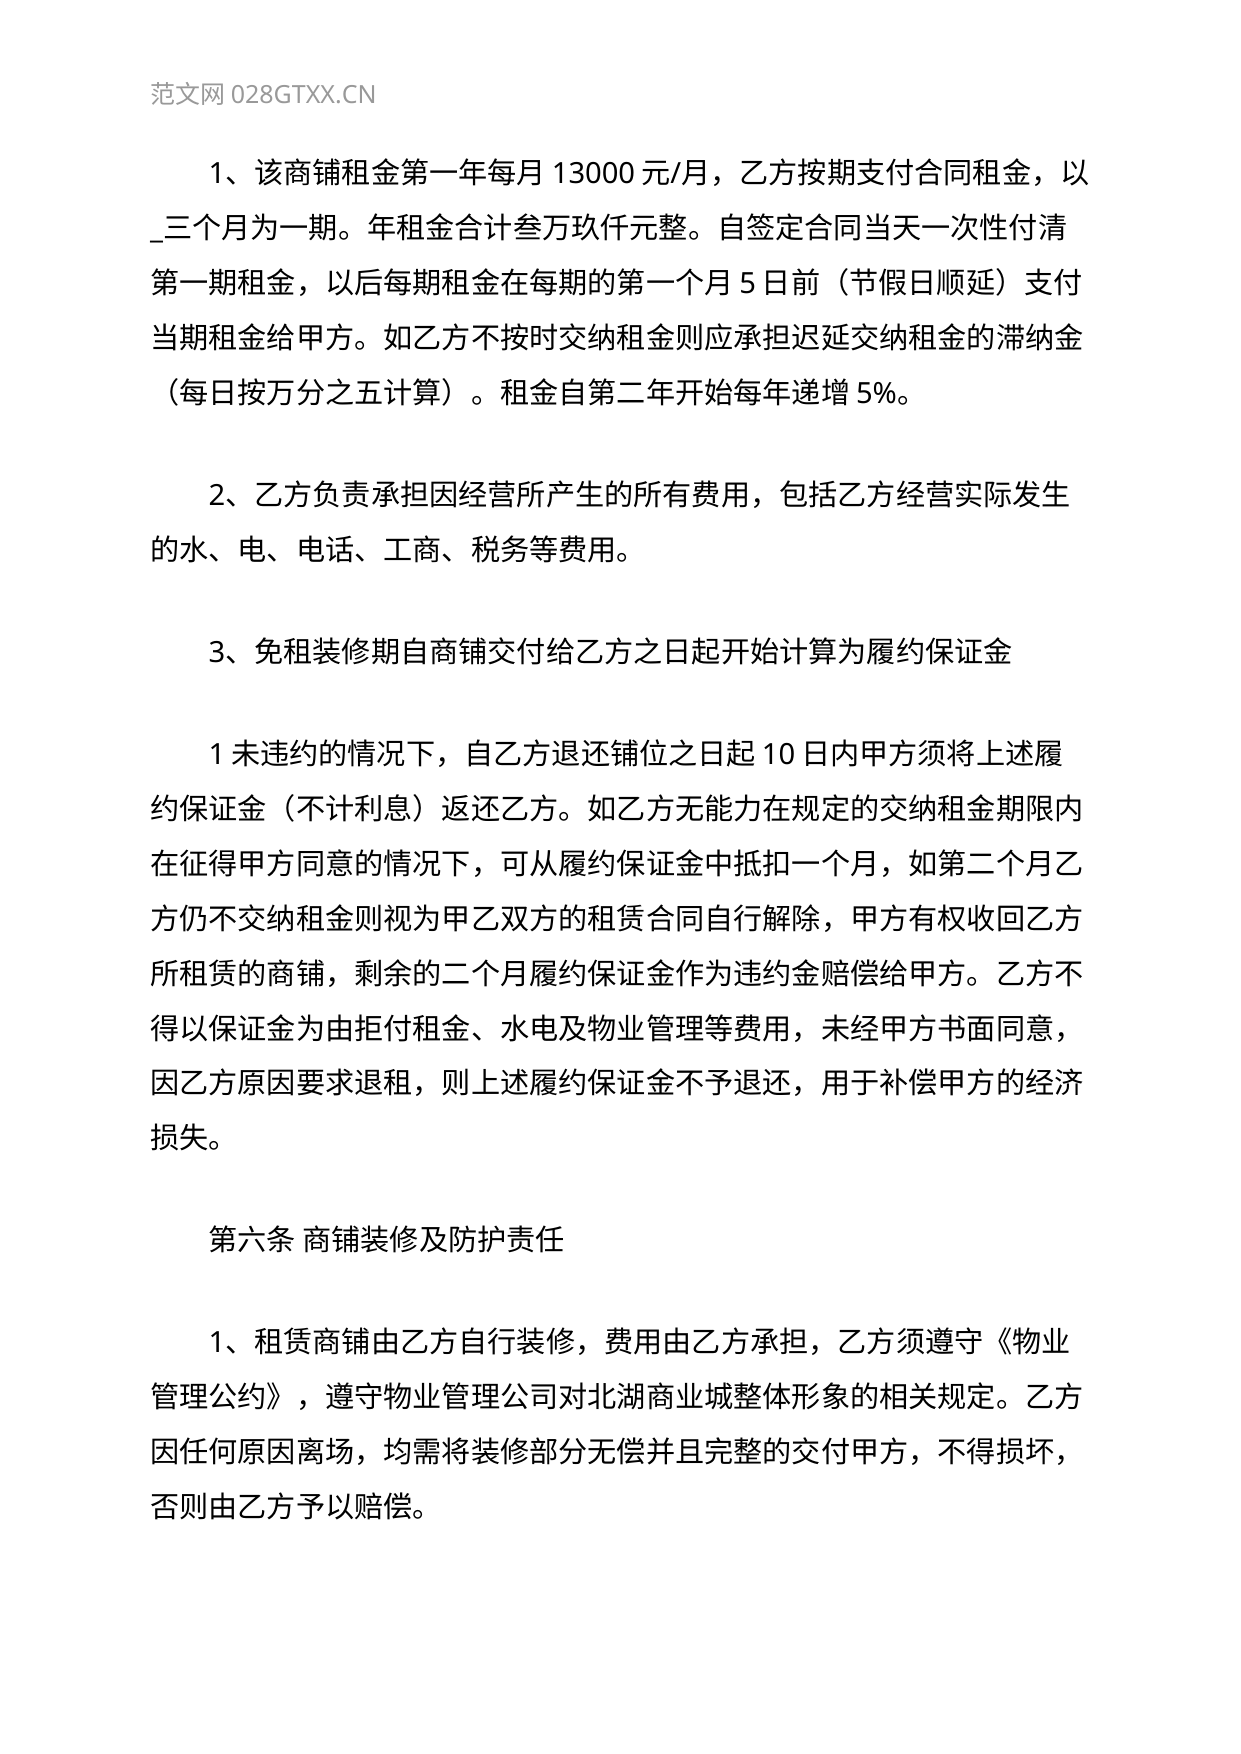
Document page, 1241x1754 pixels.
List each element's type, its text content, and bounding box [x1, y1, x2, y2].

text 3、免租装修期自商铺交付给乙方之日起开始计算为履约保证金 [150, 629, 1090, 671]
text 1、租赁商铺由乙方自行装修，费用由乙方承担，乙方须遵守《物业管理公约》，遵守物业管理公司对北湖商业城整体形象的相关规定。乙方因任何原因离场，均需将装修部分无偿并且完整的交付甲方，不得损坏，否则由乙方予以赔偿。 [150, 1318, 1090, 1526]
text 第六条 商铺装修及防护责任 [150, 1217, 1090, 1259]
text 1、该商铺租金第一年每月13000元/月，乙方按期支付合同租金，以_三个月为一期。年租金合计叁万玖仟元整。自签定合同当天一次性付清第一期租金，以后每期租金在每期的第一个月5日前（节假日顺延）支付当期租金给甲方。如乙方不按时交纳租金则应承担迟延交纳租金的滞纳金（每日按万分之五计算）。租金自第二年开始每年递增5%。 [150, 150, 1090, 412]
text 2、乙方负责承担因经营所产生的所有费用，包括乙方经营实际发生的水、电、电话、工商、税务等费用。 [150, 472, 1090, 569]
text 1未违约的情况下，自乙方退还铺位之日起10日内甲方须将上述履约保证金（不计利息）返还乙方。如乙方无能力在规定的交纳租金期限内在征得甲方同意的情况下，可从履约保证金中抵扣一个月，如第二个月乙方仍不交纳租金则视为甲乙双方的租赁合同自行解除，甲方有权收回乙方所租赁的商铺，剩余的二个月履约保证金作为违约金赔偿给甲方。乙方不得以保证金为由拒付租金、水电及物业管理等费用，未经甲方书面同意，因乙方原因要求退租，则上述履约保证金不予退还，用于补偿甲方的经济损失。 [150, 731, 1090, 1157]
